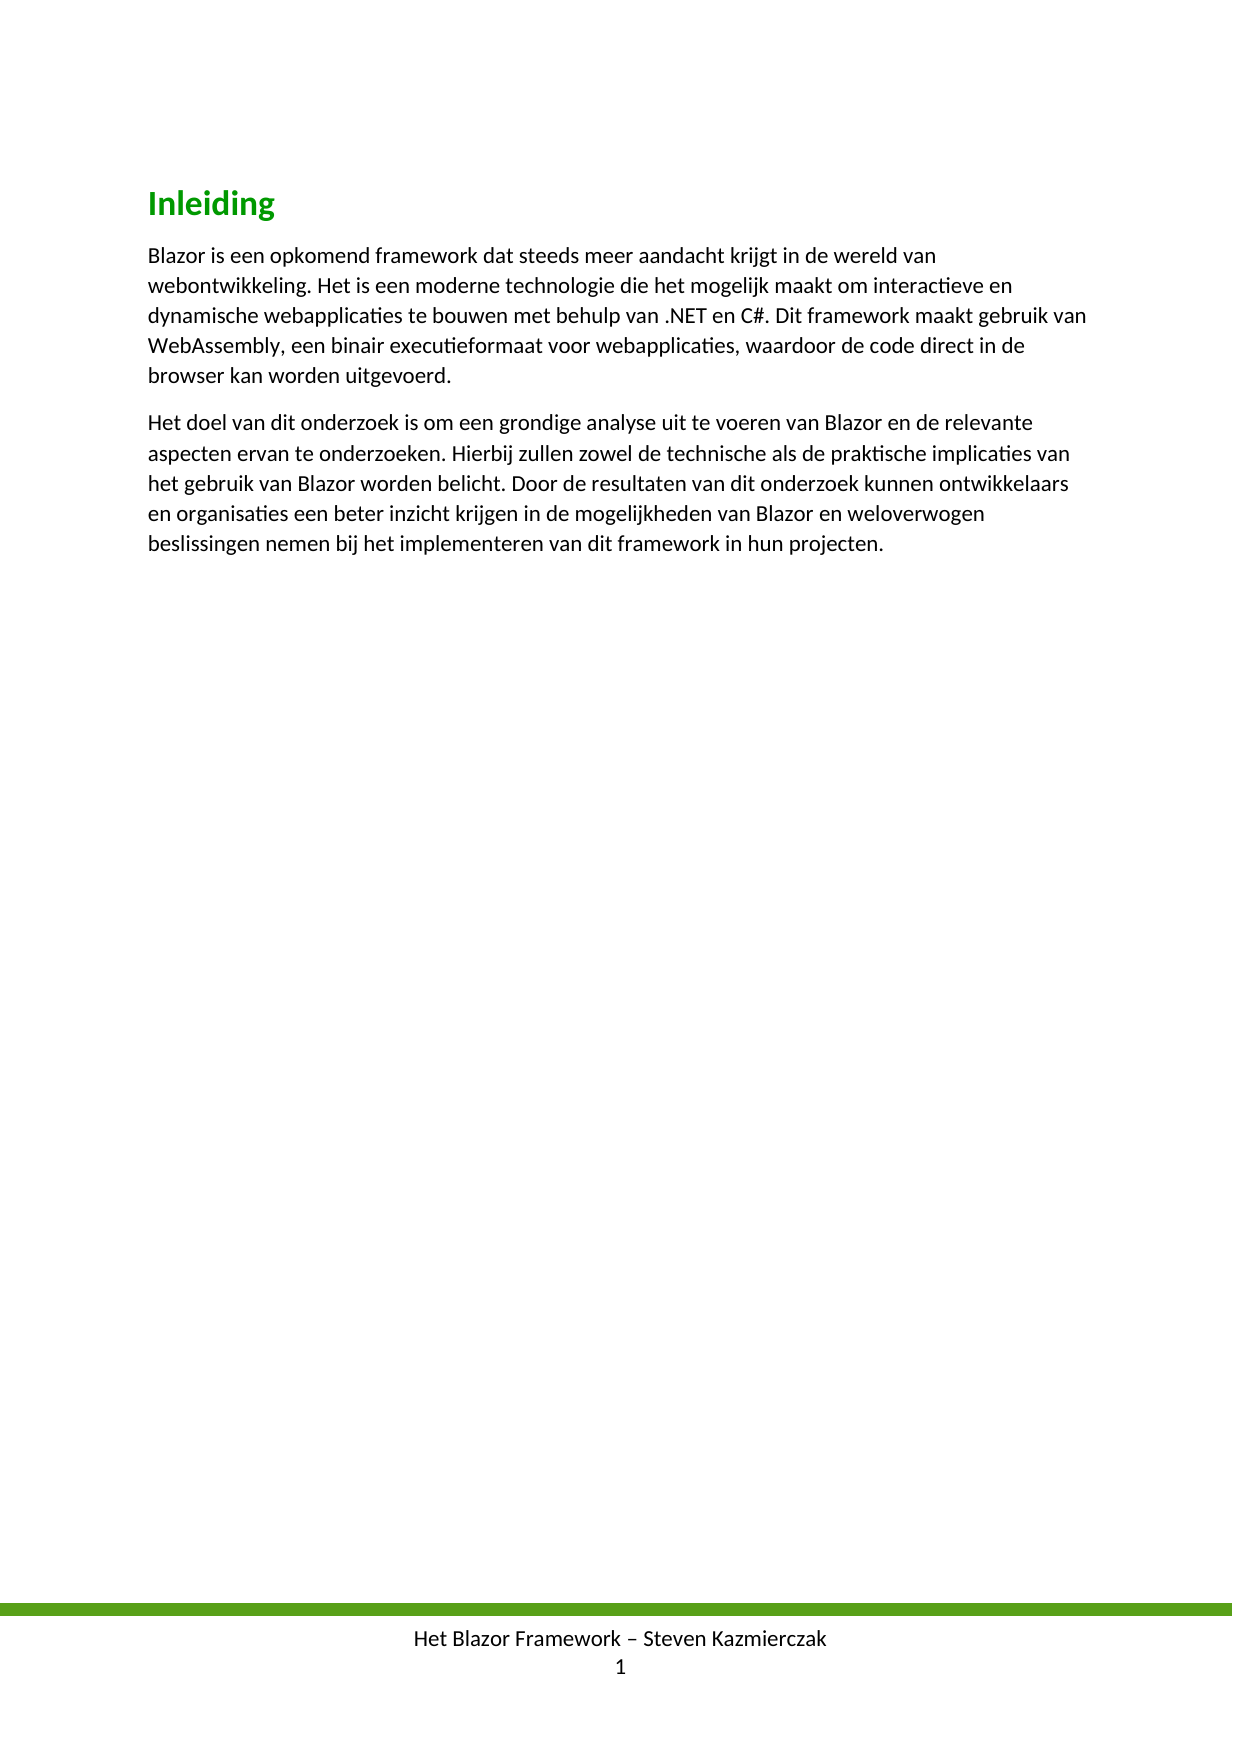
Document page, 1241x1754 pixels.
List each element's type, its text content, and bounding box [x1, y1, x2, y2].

text Het doel van dit onderzoek is om een grondige analyse uit te voeren van Blazor en de relevante aspecten ervan te onderzoeken. Hierbij zullen zowel de technische als de praktische implicaties van het gebruik van Blazor worden belicht. Door de resultaten van dit onderzoek kunnen ontwikkelaars en organisaties een beter inzicht krijgen in de mogelijkheden van Blazor en weloverwogen beslissingen nemen bij het implementeren van dit framework in hun projecten. [148, 408, 1093, 557]
text Inleiding [148, 181, 1093, 224]
text Blazor is een opkomend framework dat steeds meer aandacht krijgt in de wereld van webontwikkeling. Het is een moderne technologie die het mogelijk maakt om interactieve en dynamische webapplicaties te bouwen met behulp van .NET en C#. Dit framework maakt gebruik van WebAssembly, een binair executieformaat voor webapplicaties, waardoor de code direct in de browser kan worden uitgevoerd. [148, 241, 1093, 390]
